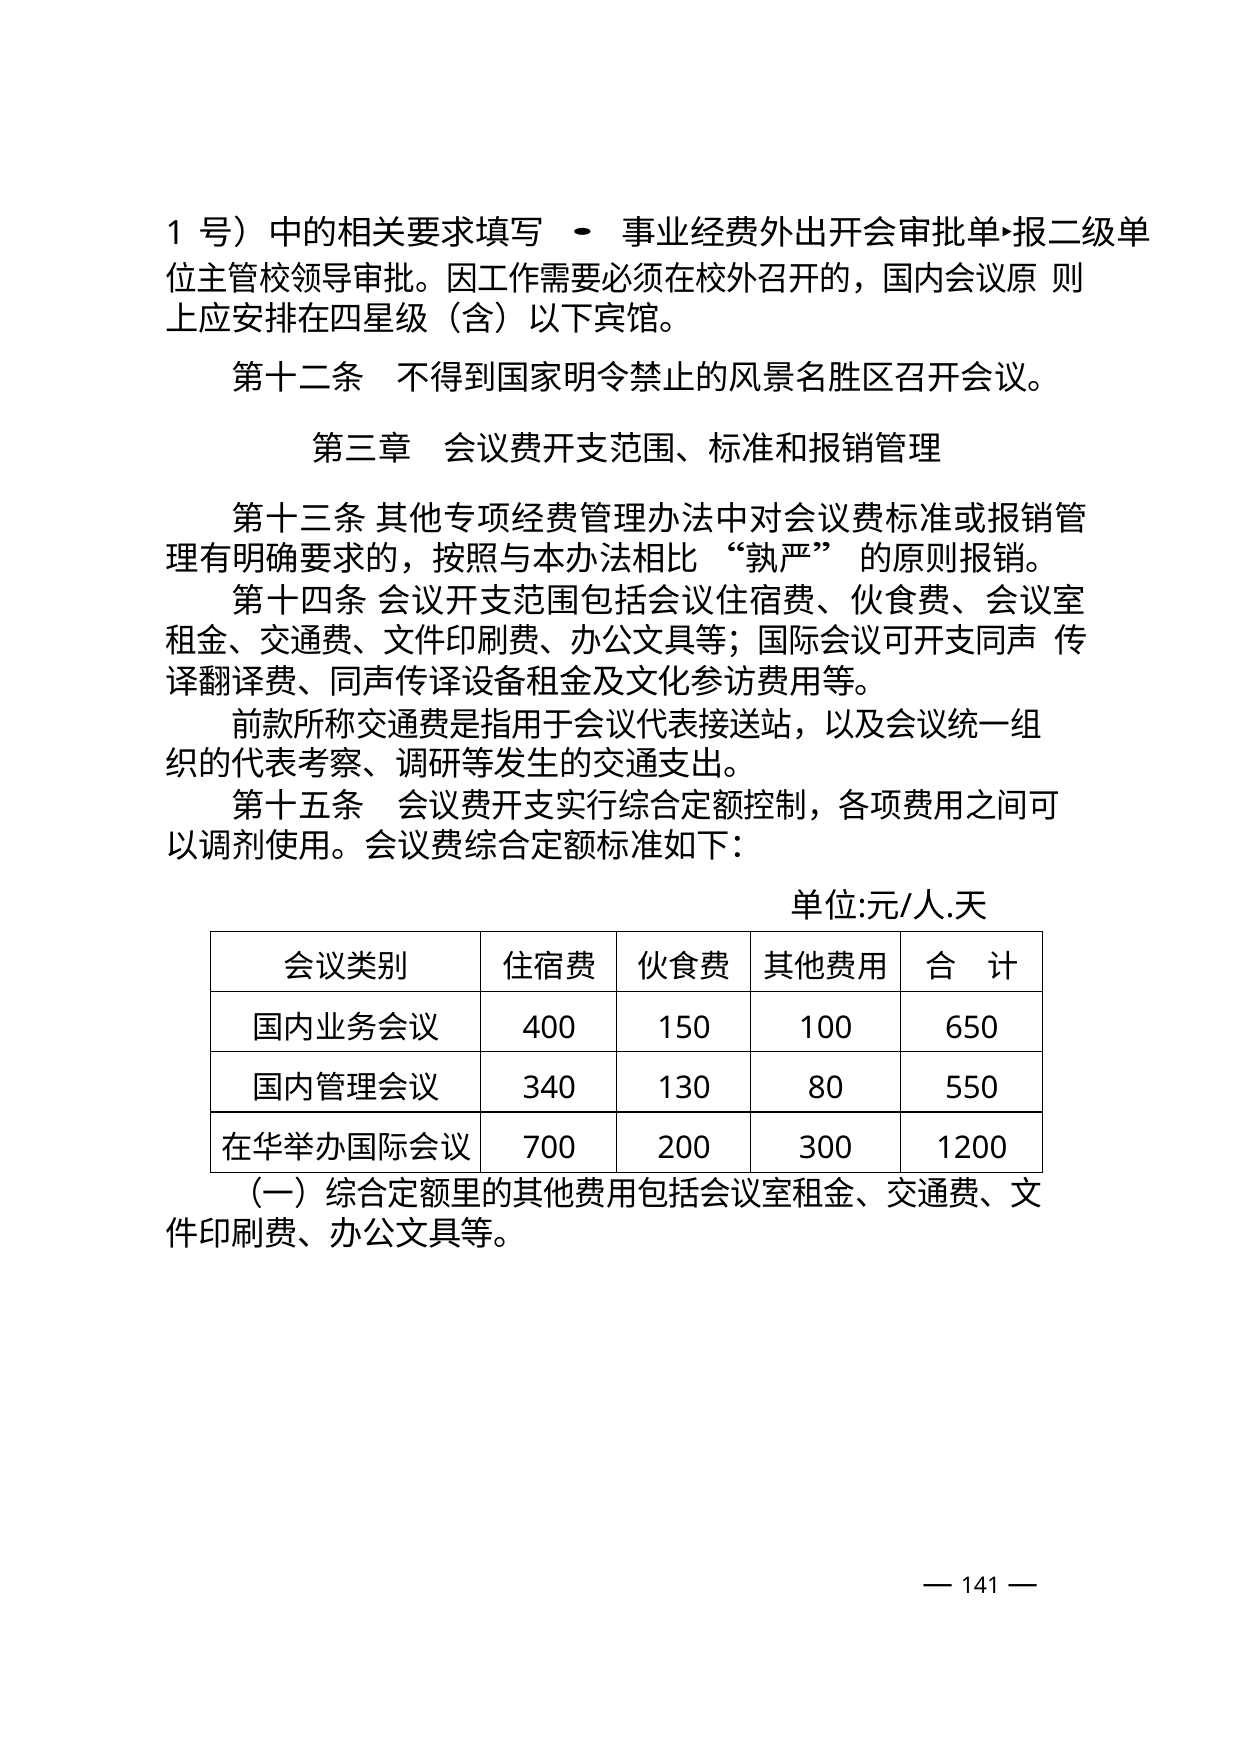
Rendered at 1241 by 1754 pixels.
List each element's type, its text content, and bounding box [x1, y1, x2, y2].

text 第十二条 不得到国家明令禁止的风景名胜区召开会议。 [231, 339, 1176, 402]
text 位主管校领导审批。因工作需要必须在校外召开的，国内会议原 则上应安排在四星级（含）以下宾馆。 [166, 257, 1087, 339]
text 第十五条 会议费开支实行综合定额控制，各项费用之间可 以调剂使用。会议费综合定额标准如下： [166, 785, 1087, 867]
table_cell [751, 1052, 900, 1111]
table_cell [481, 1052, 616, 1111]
list 号）中的相关要求填写•事业经费外出开会审批单‣报二级单 [165, 201, 1176, 256]
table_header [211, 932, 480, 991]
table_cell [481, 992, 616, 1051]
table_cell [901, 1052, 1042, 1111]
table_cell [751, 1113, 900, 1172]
text 前款所称交通费是指用于会议代表接送站，以及会议统一组 织的代表考察、调研等发生的交通支出。 [166, 703, 1087, 785]
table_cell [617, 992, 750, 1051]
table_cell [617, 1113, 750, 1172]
text 第三章 会议费开支范围、标准和报销管理 [77, 422, 1176, 470]
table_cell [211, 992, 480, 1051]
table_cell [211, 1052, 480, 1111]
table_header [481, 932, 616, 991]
text 第十四条 会议开支范围包括会议住宿费、伙食费、会议室租金、交通费、文件印刷费、办公文具等；国际会议可开支同声 传译翻译费、同声传译设备租金及文化参访费用等。 [166, 580, 1087, 703]
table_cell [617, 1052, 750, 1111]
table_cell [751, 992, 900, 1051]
text 第十三条 其他专项经费管理办法中对会议费标准或报销管理有明确要求的，按照与本办法相比“孰严”的原则报销。 [166, 497, 1088, 579]
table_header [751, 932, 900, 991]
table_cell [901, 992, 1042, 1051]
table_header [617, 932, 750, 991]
text 单位:元/人.天 [791, 867, 1176, 931]
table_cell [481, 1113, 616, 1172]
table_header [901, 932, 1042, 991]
text （一）综合定额里的其他费用包括会议室租金、交通费、文 件印刷费、办公文具等。 [166, 1173, 1087, 1255]
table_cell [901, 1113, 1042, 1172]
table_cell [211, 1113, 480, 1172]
